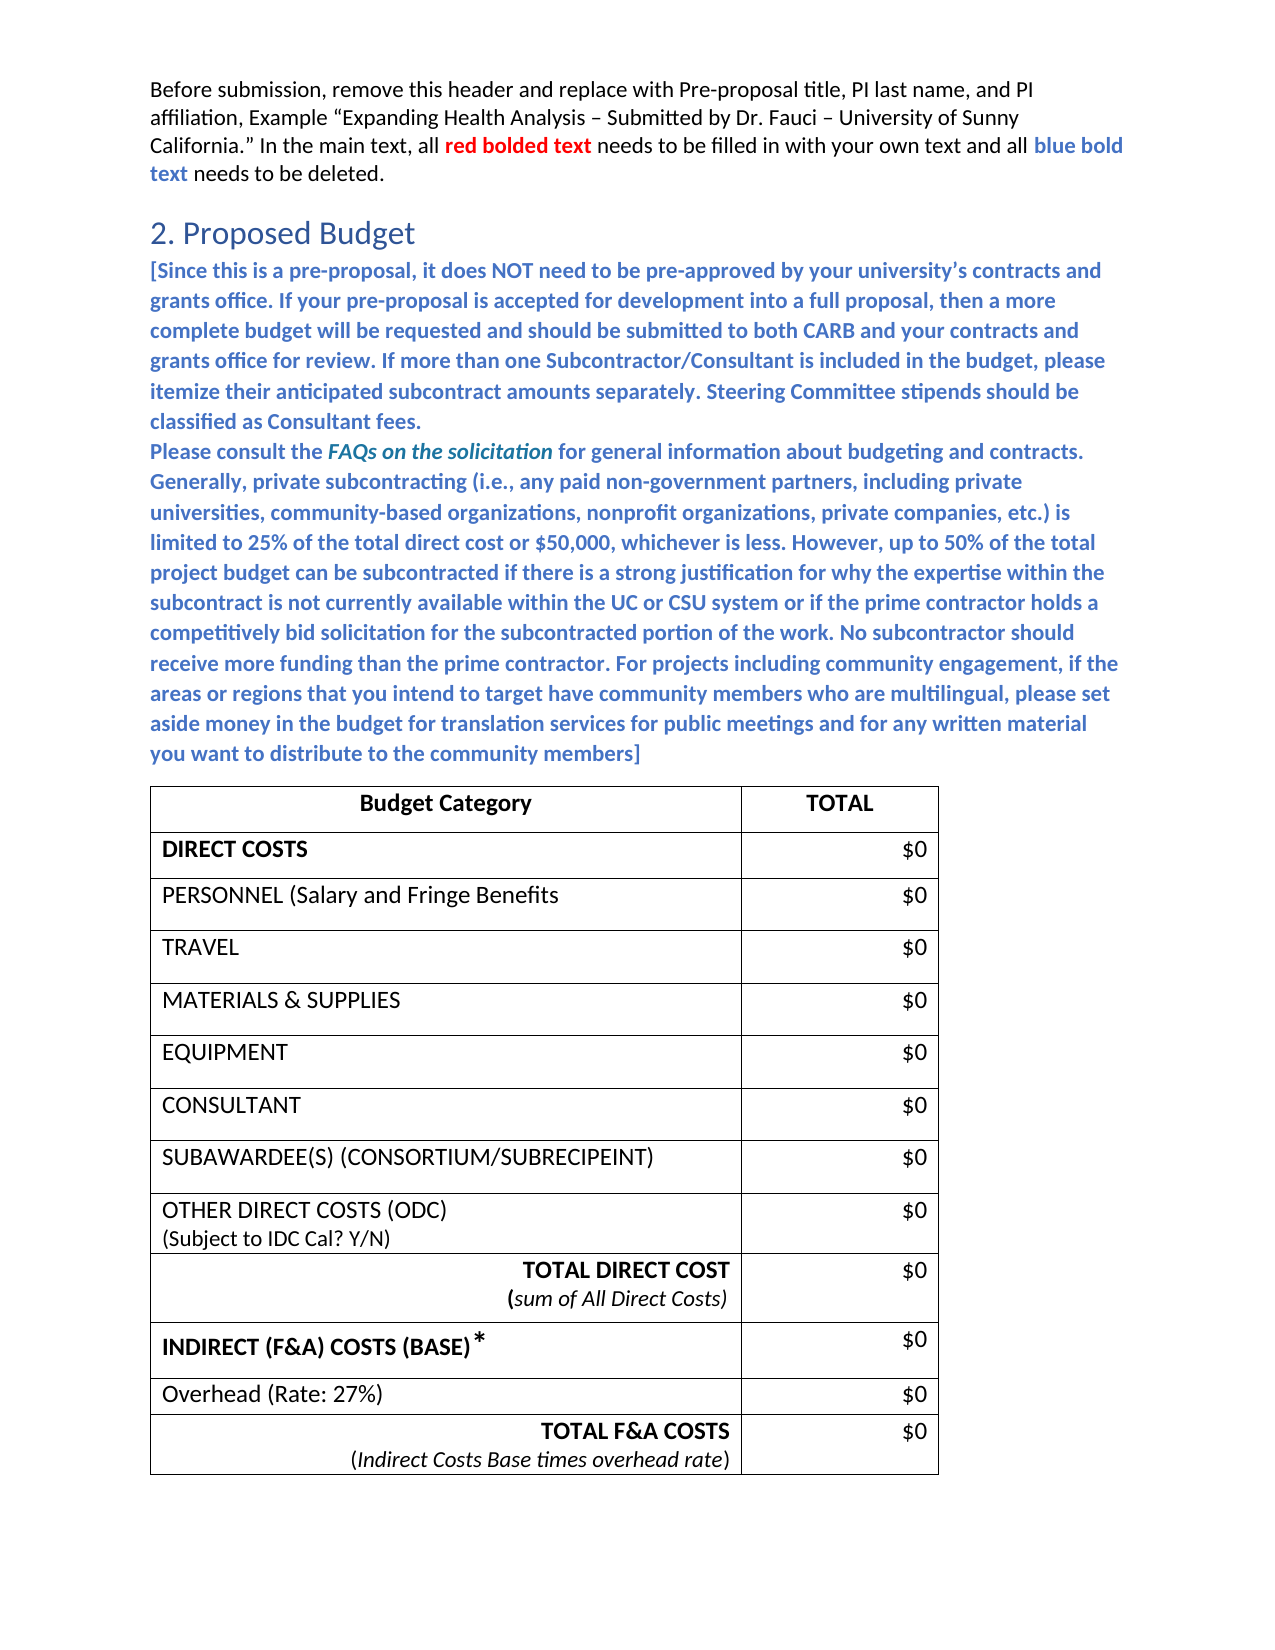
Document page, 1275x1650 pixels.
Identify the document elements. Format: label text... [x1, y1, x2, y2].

table_cell DIRECT COSTS [151, 833, 741, 878]
table_cell $0 [742, 879, 938, 930]
table_cell $0 [742, 1141, 938, 1193]
table_cell $0 [742, 1379, 938, 1414]
subtitle 2. Proposed Budget [150, 212, 1125, 253]
table_cell $0 [742, 1036, 938, 1088]
table_cell SUBAWARDEE(S) (CONSORTIUM/SUBRECIPEINT) [151, 1141, 741, 1193]
table_header TOTAL [742, 787, 938, 832]
table_cell TRAVEL [151, 931, 741, 983]
table_cell $0 [742, 1194, 938, 1253]
table_cell EQUIPMENT [151, 1036, 741, 1088]
table_cell INDIRECT (F&A) COSTS (BASE)* [151, 1323, 741, 1377]
table_cell Overhead (Rate: 27%) [151, 1379, 741, 1414]
table_cell $0 [742, 1415, 938, 1473]
table_cell PERSONNEL (Salary and Fringe Benefits [151, 879, 741, 930]
table_cell OTHER DIRECT COSTS (ODC) (Subject to IDC Cal? Y/N) [151, 1194, 741, 1253]
table_header Budget Category [151, 787, 741, 832]
table_cell $0 [742, 833, 938, 878]
table_cell MATERIALS & SUPPLIES [151, 984, 741, 1035]
table_cell $0 [742, 1089, 938, 1140]
table_cell $0 [742, 1254, 938, 1322]
table_cell $0 [742, 984, 938, 1035]
table_cell $0 [742, 1323, 938, 1377]
table_cell CONSULTANT [151, 1089, 741, 1140]
text [Since this is a pre-proposal, it does NOT need to be pre-approved by your university’s contracts and grants office. If your pre-proposal is accepted for development into a full proposal, then a more complete budget will be requested and should be submitted to both CARB and your contracts and grants office for review. If more than one Subcontractor/Consultant is included in the budget, please itemize their anticipated subcontract amounts separately. Steering Committee stipends should be classified as Consultant fees. Please consult the FAQs on the solicitation for general information about budgeting and contracts. Generally, private subcontracting (i.e., any paid non-government partners, including private universities, community-based organizations, nonprofit organizations, private companies, etc.) is limited to 25% of the total direct cost or $50,000, whichever is less. However, up to 50% of the total project budget can be subcontracted if there is a strong justification for why the expertise within the subcontract is not currently available within the UC or CSU system or if the prime contractor holds a competitively bid solicitation for the subcontracted portion of the work. No subcontractor should receive more funding than the prime contractor. For projects including community engagement, if the areas or regions that you intend to target have community members who are multilingual, please set aside money in the budget for translation services for public meetings and for any written material you want to distribute to the community members] [150, 256, 1125, 767]
table_cell $0 [742, 931, 938, 983]
table_cell TOTAL DIRECT COST (sum of All Direct Costs) [151, 1254, 741, 1322]
table_cell TOTAL F&A COSTS (Indirect Costs Base times overhead rate) [151, 1415, 741, 1473]
